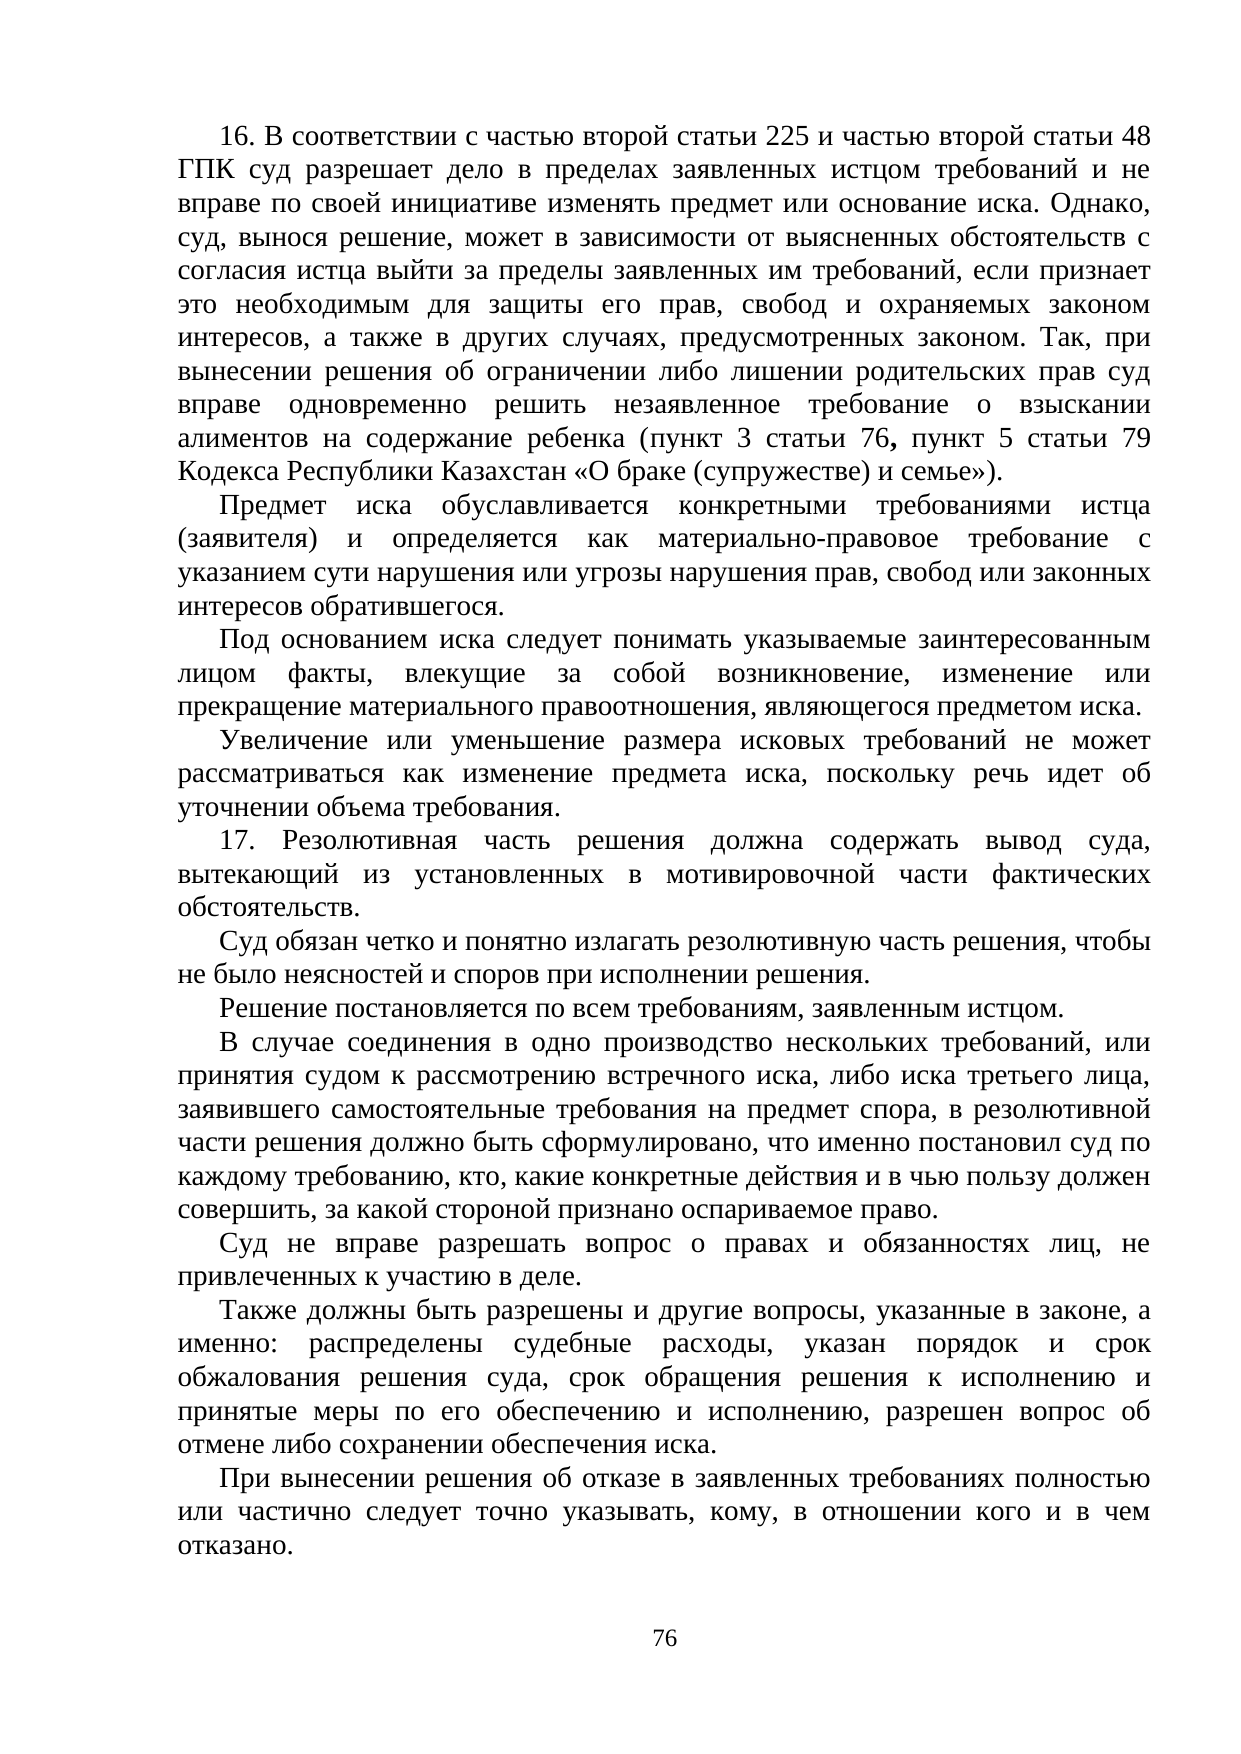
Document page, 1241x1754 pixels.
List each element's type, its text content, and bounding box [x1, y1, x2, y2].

text Также должны быть разрешены и другие вопросы, указанные в законе, а именно: распределены судебные расходы, указан порядок и срок обжалования решения суда, срок обращения решения к исполнению и принятые меры по его обеспечению и исполнению, разрешен вопрос об отмене либо сохранении обеспечения иска. [177, 1292, 1152, 1460]
text При вынесении решения об отказе в заявленных требованиях полностью или частично следует точно указывать, кому, в отношении кого и в чем отказано. [177, 1460, 1152, 1560]
text 17. Резолютивная часть решения должна содержать вывод суда, вытекающий из установленных в мотивировочной части фактических обстоятельств. [177, 822, 1152, 923]
text В случае соединения в одно производство нескольких требований, или принятия судом к рассмотрению встречного иска, либо иска третьего лица, заявившего самостоятельные требования на предмет спора, в резолютивной части решения должно быть сформулировано, что именно постановил суд по каждому требованию, кто, какие конкретные действия и в чью пользу должен совершить, за какой стороной признано оспариваемое право. [177, 1024, 1152, 1225]
text Суд не вправе разрешать вопрос о правах и обязанностях лиц, не привлеченных к участию в деле. [177, 1225, 1152, 1292]
text Предмет иска обуславливается конкретными требованиями истца (заявителя) и определяется как материально-правовое требование с указанием сути нарушения или угрозы нарушения прав, свобод или законных интересов обратившегося. [177, 487, 1152, 621]
text 16. В соответствии с частью второй статьи 225 и частью второй статьи 48 ГПК суд разрешает дело в пределах заявленных истцом требований и не вправе по своей инициативе изменять предмет или основание иска. Однако, суд, вынося решение, может в зависимости от выясненных обстоятельств с согласия истца выйти за пределы заявленных им требований, если признает это необходимым для защиты его прав, свобод и охраняемых законом интересов, а также в других случаях, предусмотренных законом. Так, при вынесении решения об ограничении либо лишении родительских прав суд вправе одновременно решить незаявленное требование о взыскании алиментов на содержание ребенка (пункт 3 статьи 76, пункт 5 статьи 79 Кодекса Республики Казахстан «О браке (супружестве) и семье»). [177, 118, 1152, 487]
text Решение постановляется по всем требованиям, заявленным истцом. [177, 990, 1152, 1024]
text Под основанием иска следует понимать указываемые заинтересованным лицом факты, влекущие за собой возникновение, изменение или прекращение материального правоотношения, являющегося предметом иска. [177, 621, 1152, 722]
text Суд обязан четко и понятно излагать резолютивную часть решения, чтобы не было неясностей и споров при исполнении решения. [177, 923, 1152, 990]
text Увеличение или уменьшение размера исковых требований не может рассматриваться как изменение предмета иска, поскольку речь идет об уточнении объема требования. [177, 722, 1152, 822]
